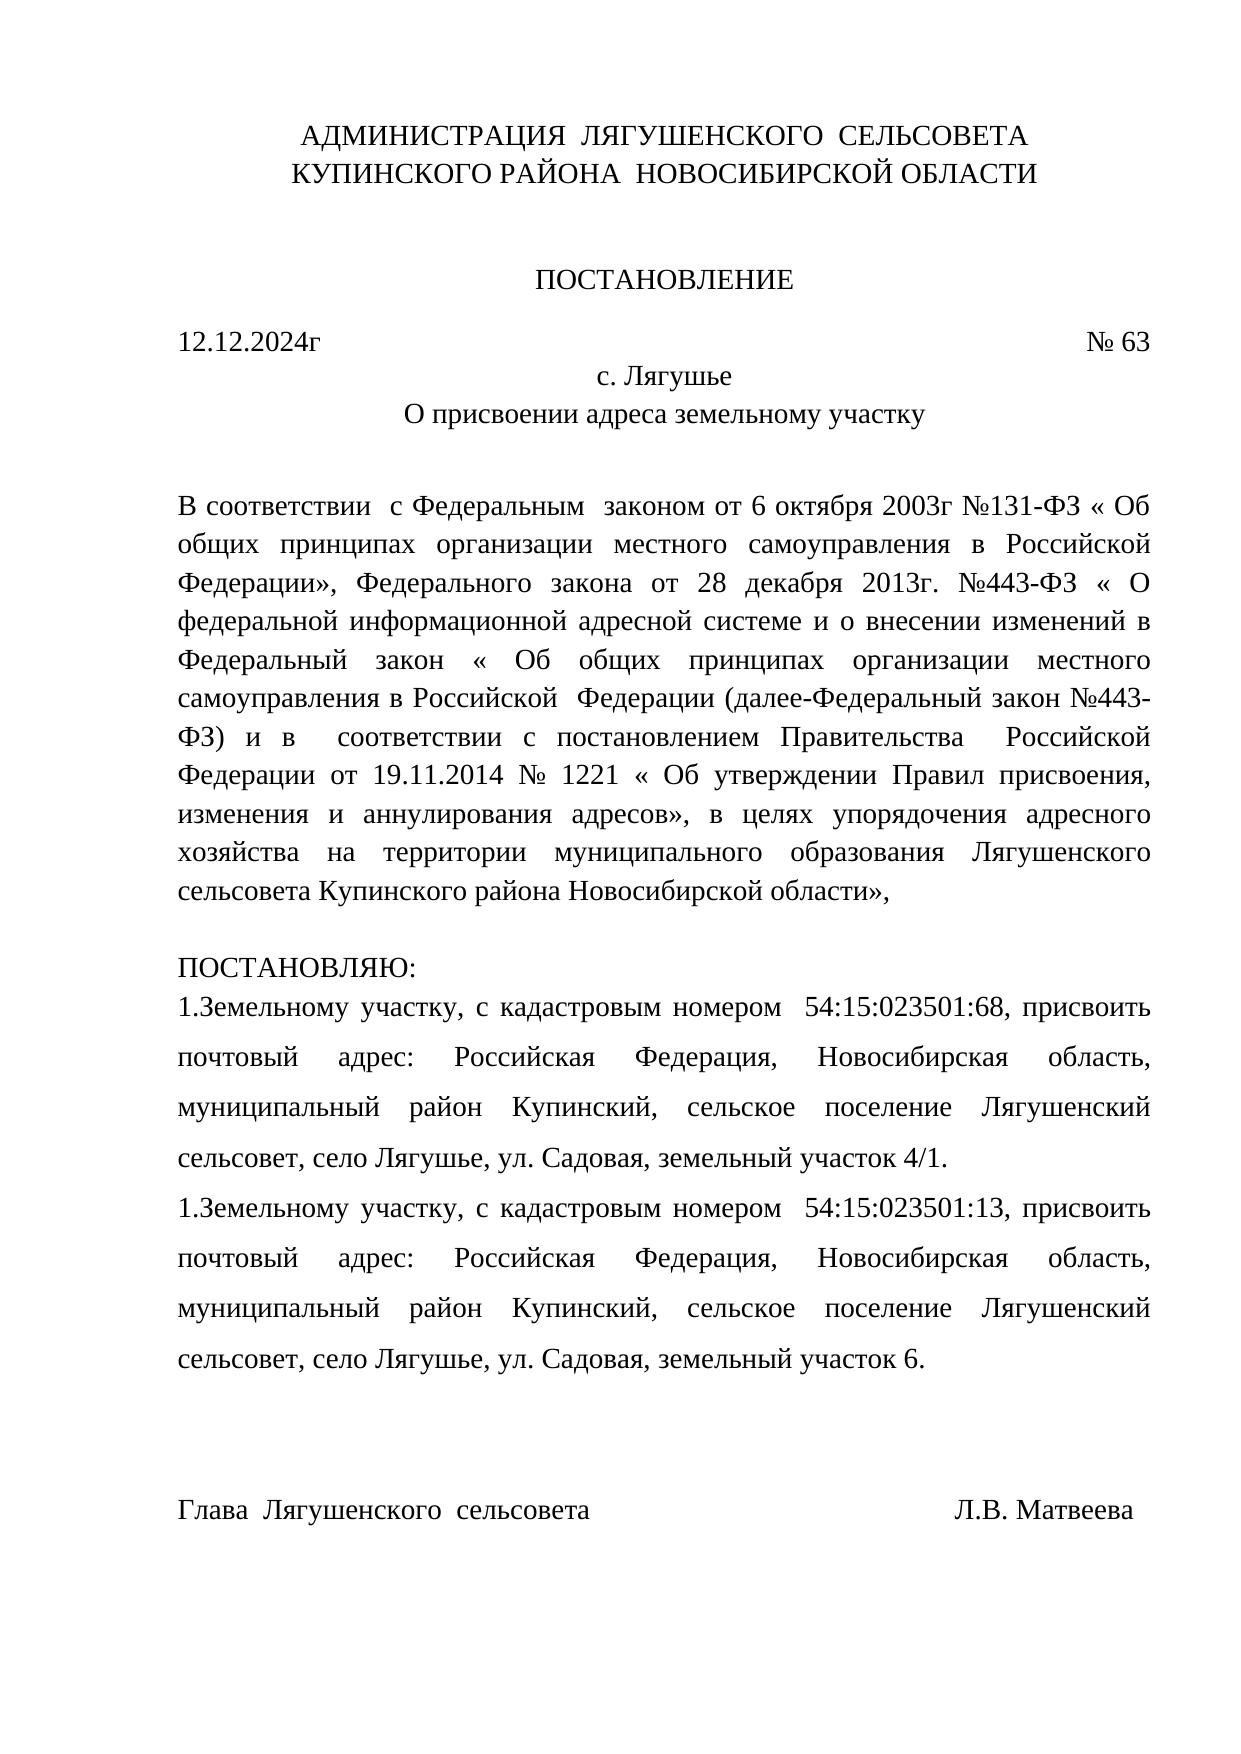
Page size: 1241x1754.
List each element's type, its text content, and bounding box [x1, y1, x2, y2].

text Глава Лягушенского сельсовета Л.В. Матвеева [177, 1492, 1152, 1525]
text В соответствии с Федеральным законом от 6 октября 2003г №131-ФЗ « Об общих принципах организации местного самоуправления в Российской Федерации», Федерального закона от 28 декабря 2013г. №443-ФЗ « О федеральной информационной адресной системе и о внесении изменений в Федеральный закон « Об общих принципах организации местного самоуправления в Российской Федерации (далее-Федеральный закон №443-ФЗ) и в соответствии с постановлением Правительства Российской Федерации от 19.11.2014 № 1221 « Об утверждении Правил присвоения, изменения и аннулирования адресов», в целях упорядочения адресного хозяйства на территории муниципального образования Лягушенского сельсовета Купинского района Новосибирской области», [177, 488, 1152, 907]
text ПОСТАНОВЛЕНИЕ [177, 262, 1152, 296]
text О присвоении адреса земельному участку [177, 397, 1152, 430]
text 12.12.2024г № 63 [177, 324, 1152, 358]
text КУПИНСКОГО РАЙОНА НОВОСИБИРСКОЙ ОБЛАСТИ [177, 157, 1152, 190]
text АДМИНИСТРАЦИЯ ЛЯГУШЕНСКОГО СЕЛЬСОВЕТА [177, 118, 1152, 152]
text 1.Земельному участку, с кадастровым номером 54:15:023501:13, присвоить почтовый адрес: Российская Федерация, Новосибирская область, муниципальный район Купинский, сельское поселение Лягушенский сельсовет, село Лягушье, ул. Садовая, земельный участок 6. [177, 1190, 1152, 1374]
text 1.Земельному участку, с кадастровым номером 54:15:023501:68, присвоить почтовый адрес: Российская Федерация, Новосибирская область, муниципальный район Купинский, сельское поселение Лягушенский сельсовет, село Лягушье, ул. Садовая, земельный участок 4/1. [177, 989, 1152, 1173]
text ПОСТАНОВЛЯЮ: [177, 950, 1152, 984]
text с. Лягушье [177, 358, 1152, 392]
